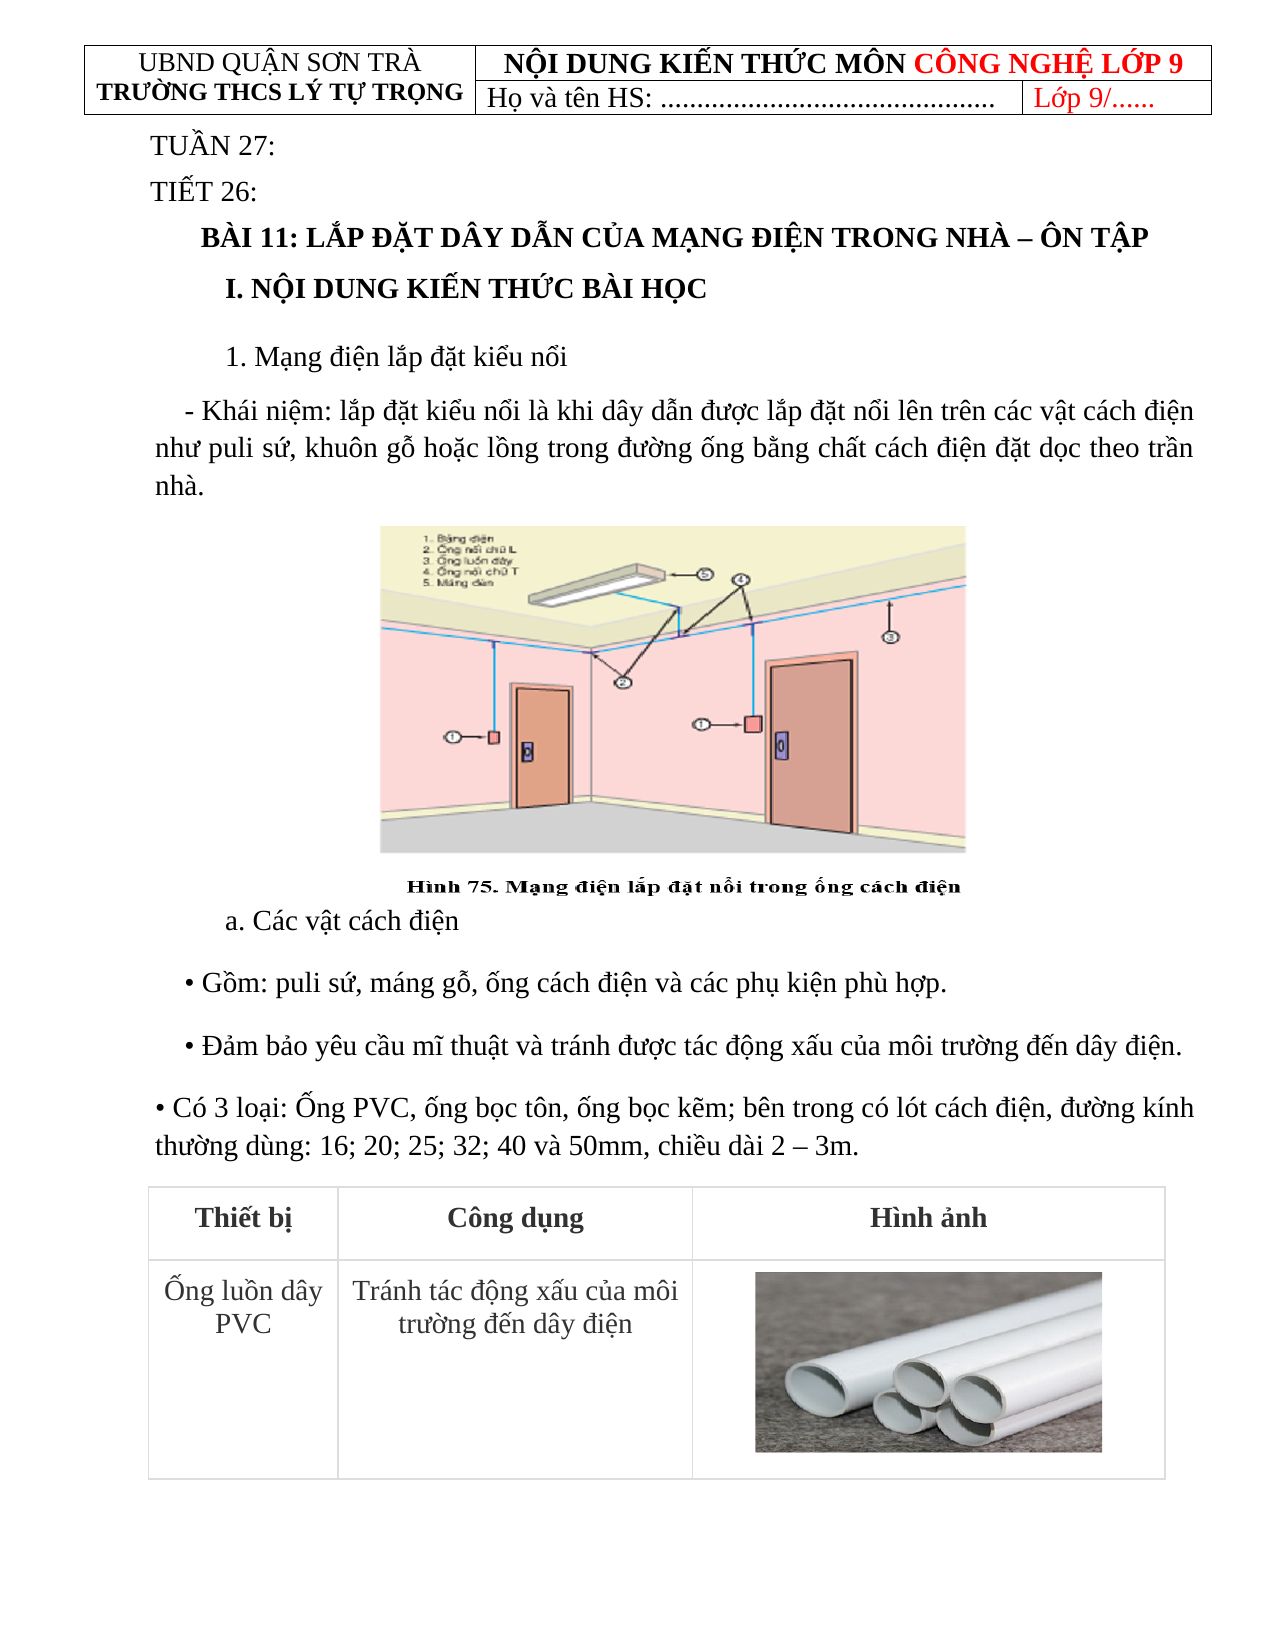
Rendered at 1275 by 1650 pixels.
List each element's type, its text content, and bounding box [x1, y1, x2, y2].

text I. NỘI DUNG KIẾN THỨC BÀI HỌC [150, 271, 1200, 304]
table_cell [693, 1261, 1164, 1478]
table_header Hình ảnh [693, 1188, 1164, 1259]
picture [755, 1272, 1103, 1453]
picture [379, 526, 971, 899]
table_cell Ống luồn dây PVC [149, 1261, 337, 1478]
text TIẾT 26: [150, 174, 1200, 207]
text • Gồm: puli sứ, máng gỗ, ống cách điện và các phụ kiện phù hợp. [155, 961, 1195, 999]
text TUẦN 27: [150, 128, 1200, 161]
text a. Các vật cách điện [155, 899, 1195, 936]
table_cell Tránh tác động xấu của môi trường đến dây điện [339, 1261, 692, 1478]
table_header UBND QUẬN SƠN TRÀ TRƯỜNG THCS LÝ TỰ TRỌNG [85, 46, 475, 114]
text - Khái niệm: lắp đặt kiểu nổi là khi dây dẫn được lắp đặt nổi lên trên các vật cách điện như puli sứ, khuôn gỗ hoặc lồng trong đường ống bằng chất cách điện đặt dọc theo trần nhà. [155, 389, 1195, 501]
table_cell Lớp 9/...... [1023, 81, 1211, 114]
table_header NỘI DUNG KIẾN THỨC MÔN CÔNG NGHỆ LỚP 9 [476, 46, 1211, 79]
text • Có 3 loại: Ống PVC, ống bọc tôn, ống bọc kẽm; bên trong có lót cách điện, đường kính thường dùng: 16; 20; 25; 32; 40 và 50mm, chiều dài 2 – 3m. [155, 1086, 1195, 1161]
text BÀI 11: LẮP ĐẶT DÂY DẪN CỦA MẠNG ĐIỆN TRONG NHÀ – ÔN TẬP [150, 220, 1200, 253]
table_header Công dụng [339, 1188, 692, 1259]
text 1. Mạng điện lắp đặt kiểu nổi [150, 336, 1195, 373]
text • Đảm bảo yêu cầu mĩ thuật và tránh được tác động xấu của môi trường đến dây điện. [155, 1024, 1195, 1061]
table_header Thiết bị [149, 1188, 337, 1259]
table_cell Họ và tên HS: .............................................. [476, 81, 1022, 114]
